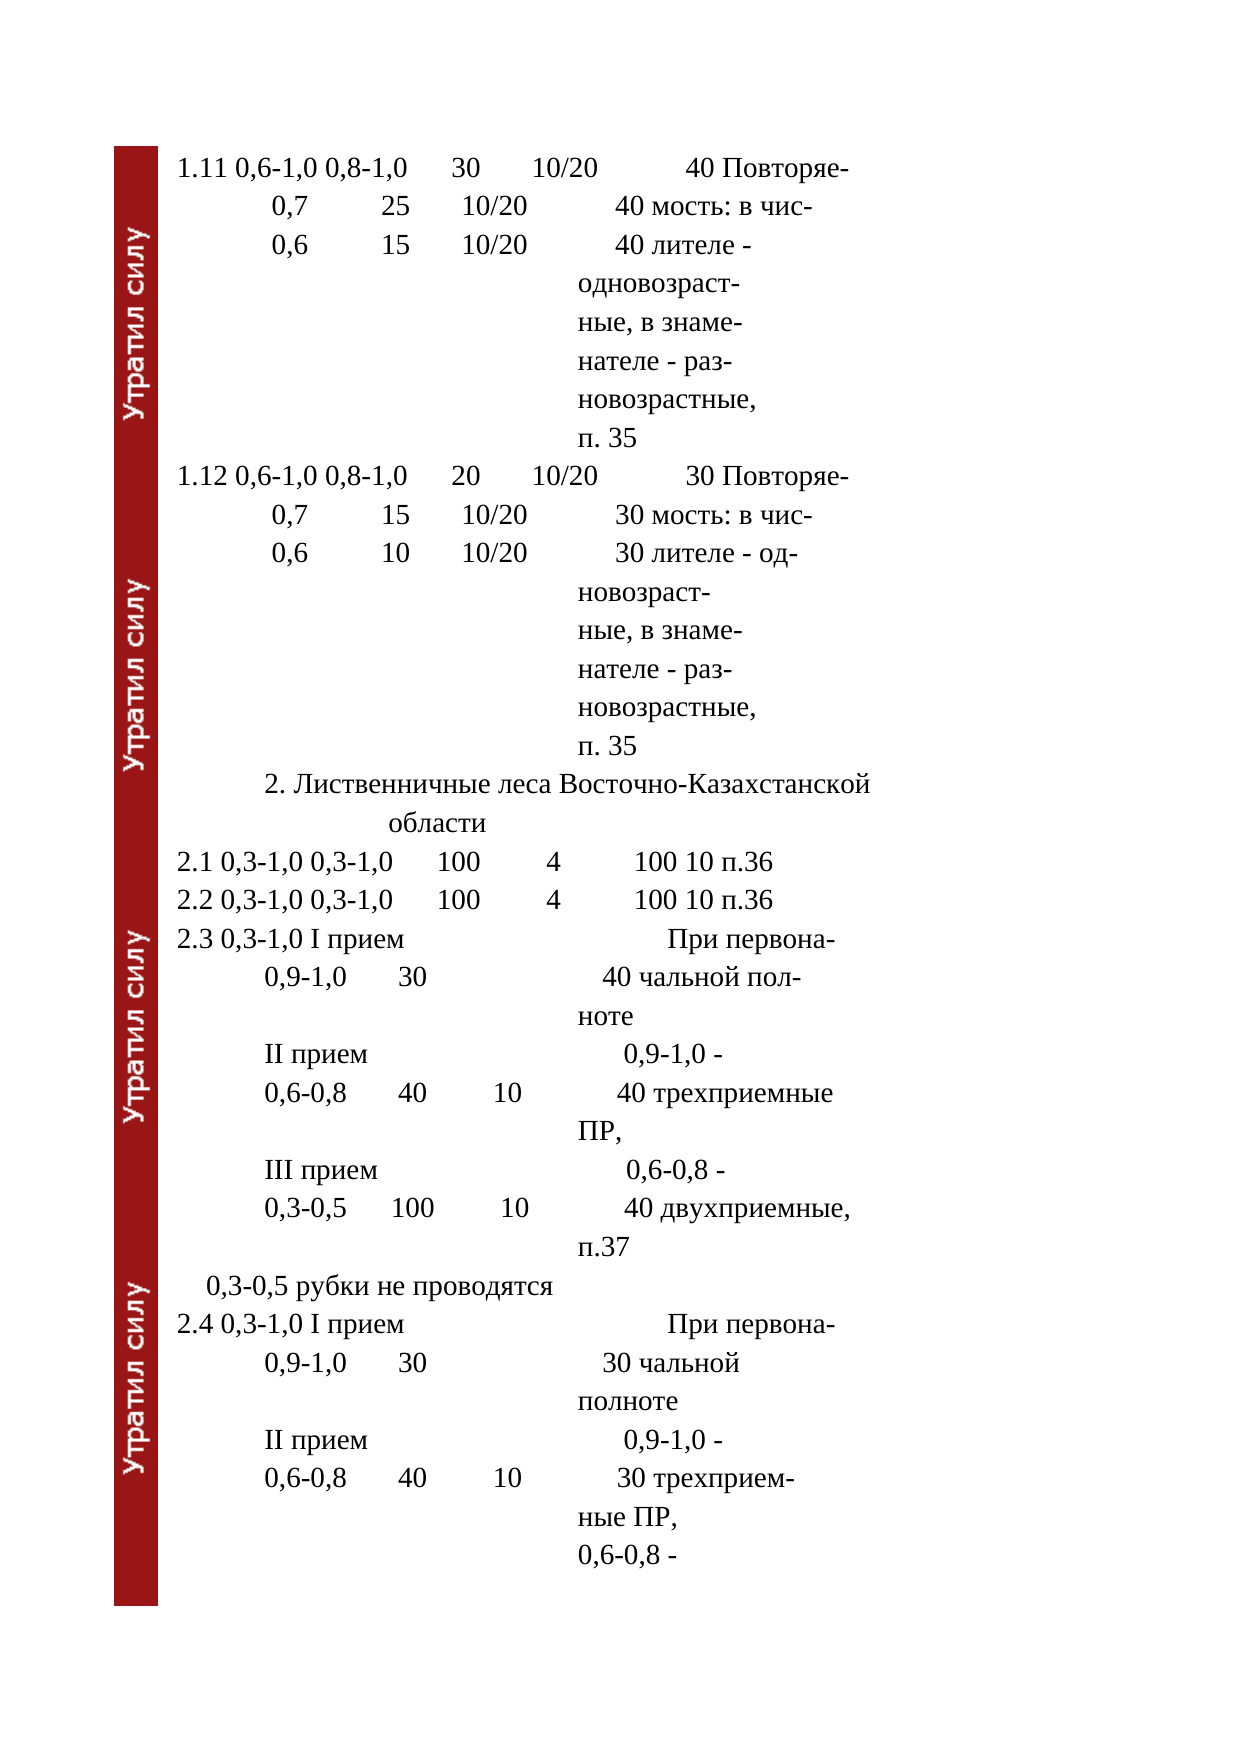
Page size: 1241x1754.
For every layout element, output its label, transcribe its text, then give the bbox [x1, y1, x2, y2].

picture [114, 607, 158, 612]
text 1.12 0,6-1,0 0,8-1,0 20 10/20 30 Повторяе- [112, 458, 1128, 492]
picture [114, 723, 158, 728]
text п. 35 [112, 420, 1128, 453]
picture [114, 1532, 158, 1537]
text II прием 0,9-1,0 - [112, 1036, 1128, 1070]
picture [114, 492, 158, 497]
text 0,6-0,8 - [112, 1537, 1128, 1571]
picture [114, 338, 158, 343]
picture [114, 1224, 158, 1229]
text 0,3-0,5 рубки не проводятся [112, 1268, 1128, 1301]
text 1.11 0,6-1,0 0,8-1,0 30 10/20 40 Повторяе- [112, 150, 1128, 183]
picture [114, 222, 158, 227]
text ные ПР, [112, 1499, 1128, 1532]
picture [114, 299, 158, 304]
text п. 35 [112, 728, 1128, 762]
picture [114, 261, 158, 266]
picture [114, 762, 158, 767]
text 2.2 0,3-1,0 0,3-1,0 100 4 100 10 п.36 [112, 882, 1128, 916]
picture [114, 1186, 158, 1191]
text новозраст- [112, 574, 1128, 607]
picture [114, 183, 158, 188]
picture [114, 1108, 158, 1113]
text 2.4 0,3-1,0 I прием При первона- [112, 1306, 1128, 1340]
text 2. Лиственничные леса Восточно-Казахстанской [112, 767, 1128, 800]
picture [114, 146, 158, 150]
text 2.3 0,3-1,0 I прием При первона- [112, 921, 1128, 954]
picture [114, 1378, 158, 1383]
text п.37 [112, 1229, 1128, 1263]
picture [114, 415, 158, 420]
text нателе - раз- [112, 651, 1128, 684]
text ные, в знаме- [112, 304, 1128, 338]
picture [114, 376, 158, 381]
text ные, в знаме- [112, 612, 1128, 646]
picture [114, 877, 158, 882]
text полноте [112, 1383, 1128, 1417]
picture [114, 1494, 158, 1499]
text ПР, [112, 1113, 1128, 1147]
picture [114, 1070, 158, 1075]
text области [112, 805, 1128, 839]
text 0,9-1,0 30 30 чальной [112, 1345, 1128, 1378]
text 0,6-0,8 40 10 40 трехприемные [112, 1075, 1128, 1108]
picture [114, 1031, 158, 1036]
text 0,6-0,8 40 10 30 трехприем- [112, 1460, 1128, 1494]
text ноте [112, 998, 1128, 1031]
text новозрастные, [112, 689, 1128, 723]
picture [114, 800, 158, 805]
picture [114, 1571, 158, 1606]
picture [114, 993, 158, 998]
picture [114, 1301, 158, 1306]
text нателе - раз- [112, 343, 1128, 376]
picture [114, 1340, 158, 1345]
text новозрастные, [112, 381, 1128, 415]
text одновозраст- [112, 266, 1128, 299]
text 0,9-1,0 30 40 чальной пол- [112, 959, 1128, 993]
text 0,6 15 10/20 40 лителе - [112, 227, 1128, 261]
text 0,7 25 10/20 40 мость: в чис- [112, 188, 1128, 222]
picture [114, 916, 158, 921]
picture [114, 839, 158, 844]
text II прием 0,9-1,0 - [112, 1422, 1128, 1455]
picture [114, 1455, 158, 1460]
picture [114, 954, 158, 959]
text 0,6 10 10/20 30 лителе - од- [112, 535, 1128, 569]
text 2.1 0,3-1,0 0,3-1,0 100 4 100 10 п.36 [112, 844, 1128, 877]
text 0,7 15 10/20 30 мость: в чис- [112, 497, 1128, 530]
picture [114, 646, 158, 651]
text III прием 0,6-0,8 - [112, 1152, 1128, 1186]
picture [114, 569, 158, 574]
picture [114, 453, 158, 458]
picture [114, 1147, 158, 1152]
picture [114, 684, 158, 689]
picture [114, 1417, 158, 1422]
picture [114, 1263, 158, 1268]
text 0,3-0,5 100 10 40 двухприемные, [112, 1191, 1128, 1224]
picture [114, 530, 158, 535]
